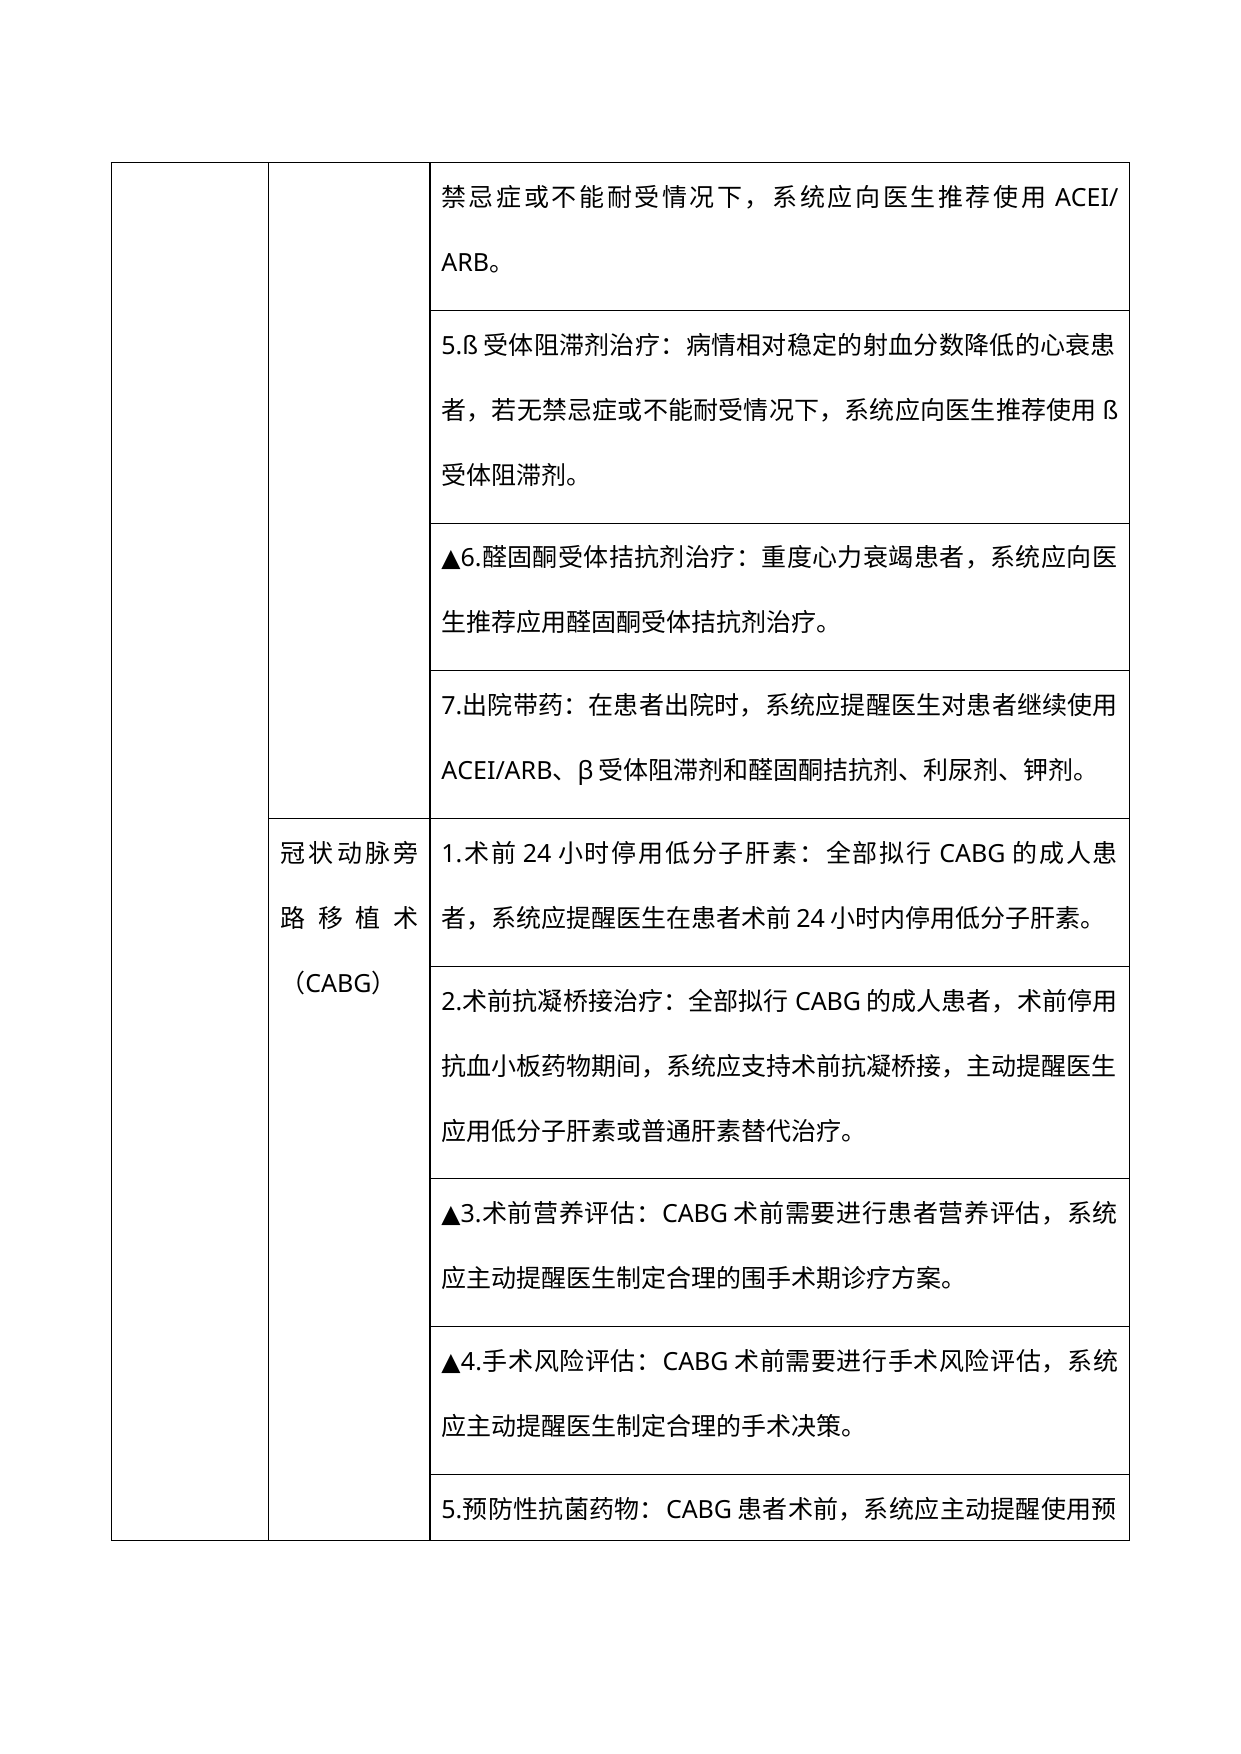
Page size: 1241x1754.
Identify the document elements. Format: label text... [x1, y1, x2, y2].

table_cell 5.ß受体阻滞剂治疗：病情相对稳定的射血分数降低的心衰患者，若无禁忌症或不能耐受情况下，系统应向医生推荐使用ß受体阻滞剂。 [431, 311, 1129, 522]
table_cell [431, 1475, 1129, 1540]
table_cell ▲4.手术风险评估：CABG术前需要进行手术风险评估，系统应主动提醒医生制定合理的手术决策。 [431, 1327, 1129, 1474]
table_cell 7.出院带药：在患者出院时，系统应提醒医生对患者继续使用ACEI/ARB、β受体阻滞剂和醛固酮拮抗剂、利尿剂、钾剂。 [431, 671, 1129, 818]
table_cell ▲3.术前营养评估：CABG术前需要进行患者营养评估，系统应主动提醒医生制定合理的围手术期诊疗方案。 [431, 1179, 1129, 1326]
table_cell ▲6.醛固酮受体拮抗剂治疗：重度心力衰竭患者，系统应向医生推荐应用醛固酮受体拮抗剂治疗。 [431, 524, 1129, 670]
table_cell 2.术前抗凝桥接治疗：全部拟行CABG的成人患者，术前停用抗血小板药物期间，系统应支持术前抗凝桥接，主动提醒医生应用低分子肝素或普通肝素替代治疗。 [431, 967, 1129, 1178]
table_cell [431, 163, 1129, 310]
table_cell 1.术前24小时停用低分子肝素：全部拟行CABG的成人患者，系统应提醒医生在患者术前24小时内停用低分子肝素。 [431, 819, 1129, 966]
table_cell 冠状动脉旁路移植术（CABG） [269, 819, 429, 1540]
